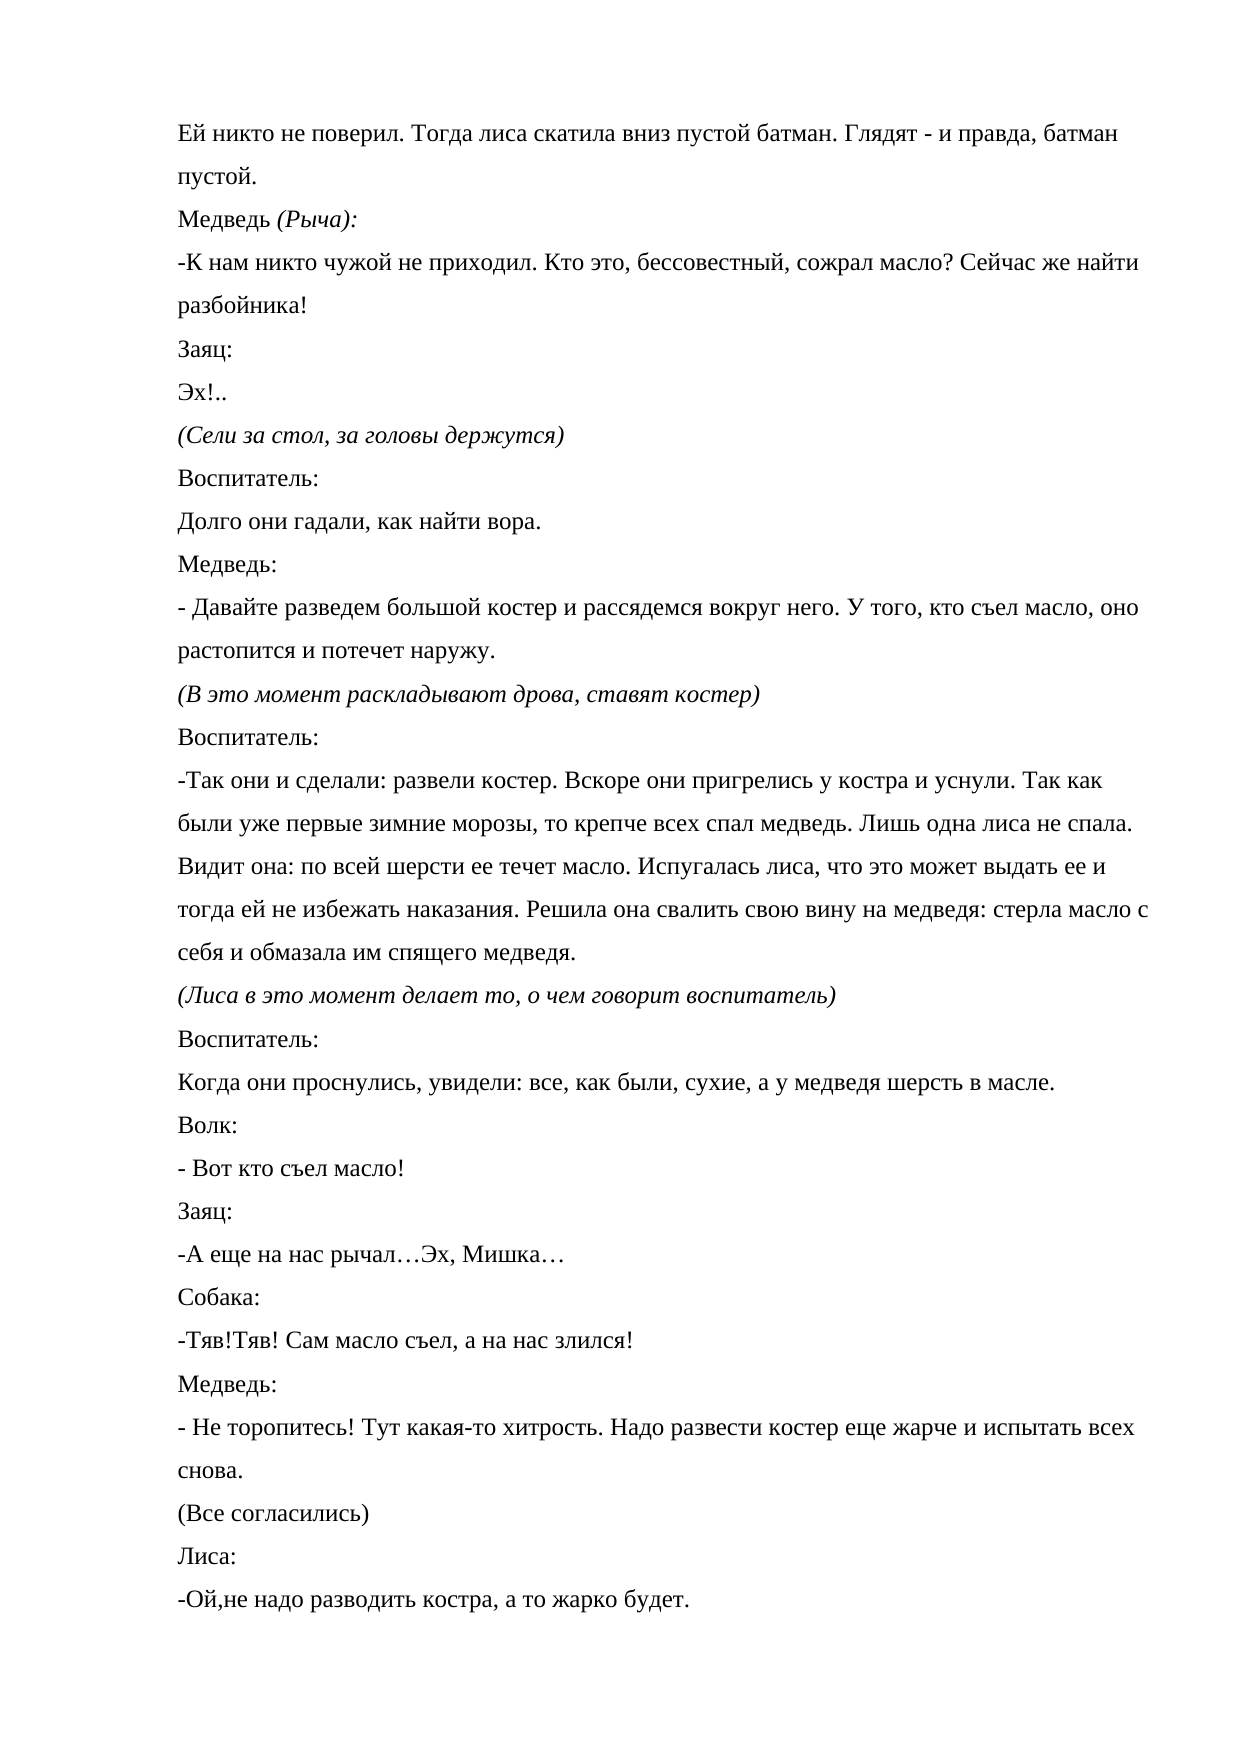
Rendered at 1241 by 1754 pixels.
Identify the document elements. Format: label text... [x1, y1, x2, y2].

text Медведь: [177, 549, 1152, 578]
text (Лиса в это момент делает то, о чем говорит воспитатель) [177, 981, 1152, 1009]
text (Сели за стол, за головы держутся) [177, 420, 1152, 449]
text Ей никто не поверил. Тогда лиса скатила вниз пустой батман. Глядят - и правда, батман пустой. [177, 118, 1152, 190]
text -А еще на нас рычал…Эх, Мишка… [177, 1239, 1152, 1268]
text Воспитатель: [177, 463, 1152, 492]
text Воспитатель: [177, 1024, 1152, 1052]
text -Тяв!Тяв! Сам масло съел, а на нас злился! [177, 1326, 1152, 1354]
text Эх!.. [177, 377, 1152, 406]
text - Вот кто съел масло! [177, 1153, 1152, 1182]
text Собака: [177, 1282, 1152, 1311]
text Медведь: [177, 1369, 1152, 1397]
text Волк: [177, 1110, 1152, 1139]
text - Не торопитесь! Тут какая-то хитрость. Надо развести костер еще жарче и испытать всех снова. [177, 1412, 1152, 1484]
text (Все согласились) [177, 1498, 1152, 1527]
text Медведь (Рыча): [177, 204, 1152, 233]
text - Давайте разведем большой костер и рассядемся вокруг него. У того, кто съел масло, оно растопится и потечет наружу. [177, 592, 1152, 664]
text -К нам никто чужой не приходил. Кто это, бессовестный, сожрал масло? Сейчас же найти разбойника! [177, 247, 1152, 319]
text Воспитатель: [177, 722, 1152, 751]
text Заяц: [177, 1196, 1152, 1225]
text -Так они и сделали: развели костер. Вскоре они пригрелись у костра и уснули. Так как были уже первые зимние морозы, то крепче всех спал медведь. Лишь одна лиса не спала. Видит она: по всей шерсти ее течет масло. Испугалась лиса, что это может выдать ее и тогда ей не избежать наказания. Решила она свалить свою вину на медведя: стерла масло с себя и обмазала им спящего медведя. [177, 765, 1152, 966]
text Долго они гадали, как найти вора. [177, 506, 1152, 535]
text Лиса: [177, 1541, 1152, 1570]
text -Ой,не надо разводить костра, а то жарко будет. [177, 1584, 1152, 1613]
text Когда они проснулись, увидели: все, как были, сухие, а у медведя шерсть в масле. [177, 1067, 1152, 1096]
text Заяц: [177, 334, 1152, 362]
text (В это момент раскладывают дрова, ставят костер) [177, 679, 1152, 707]
